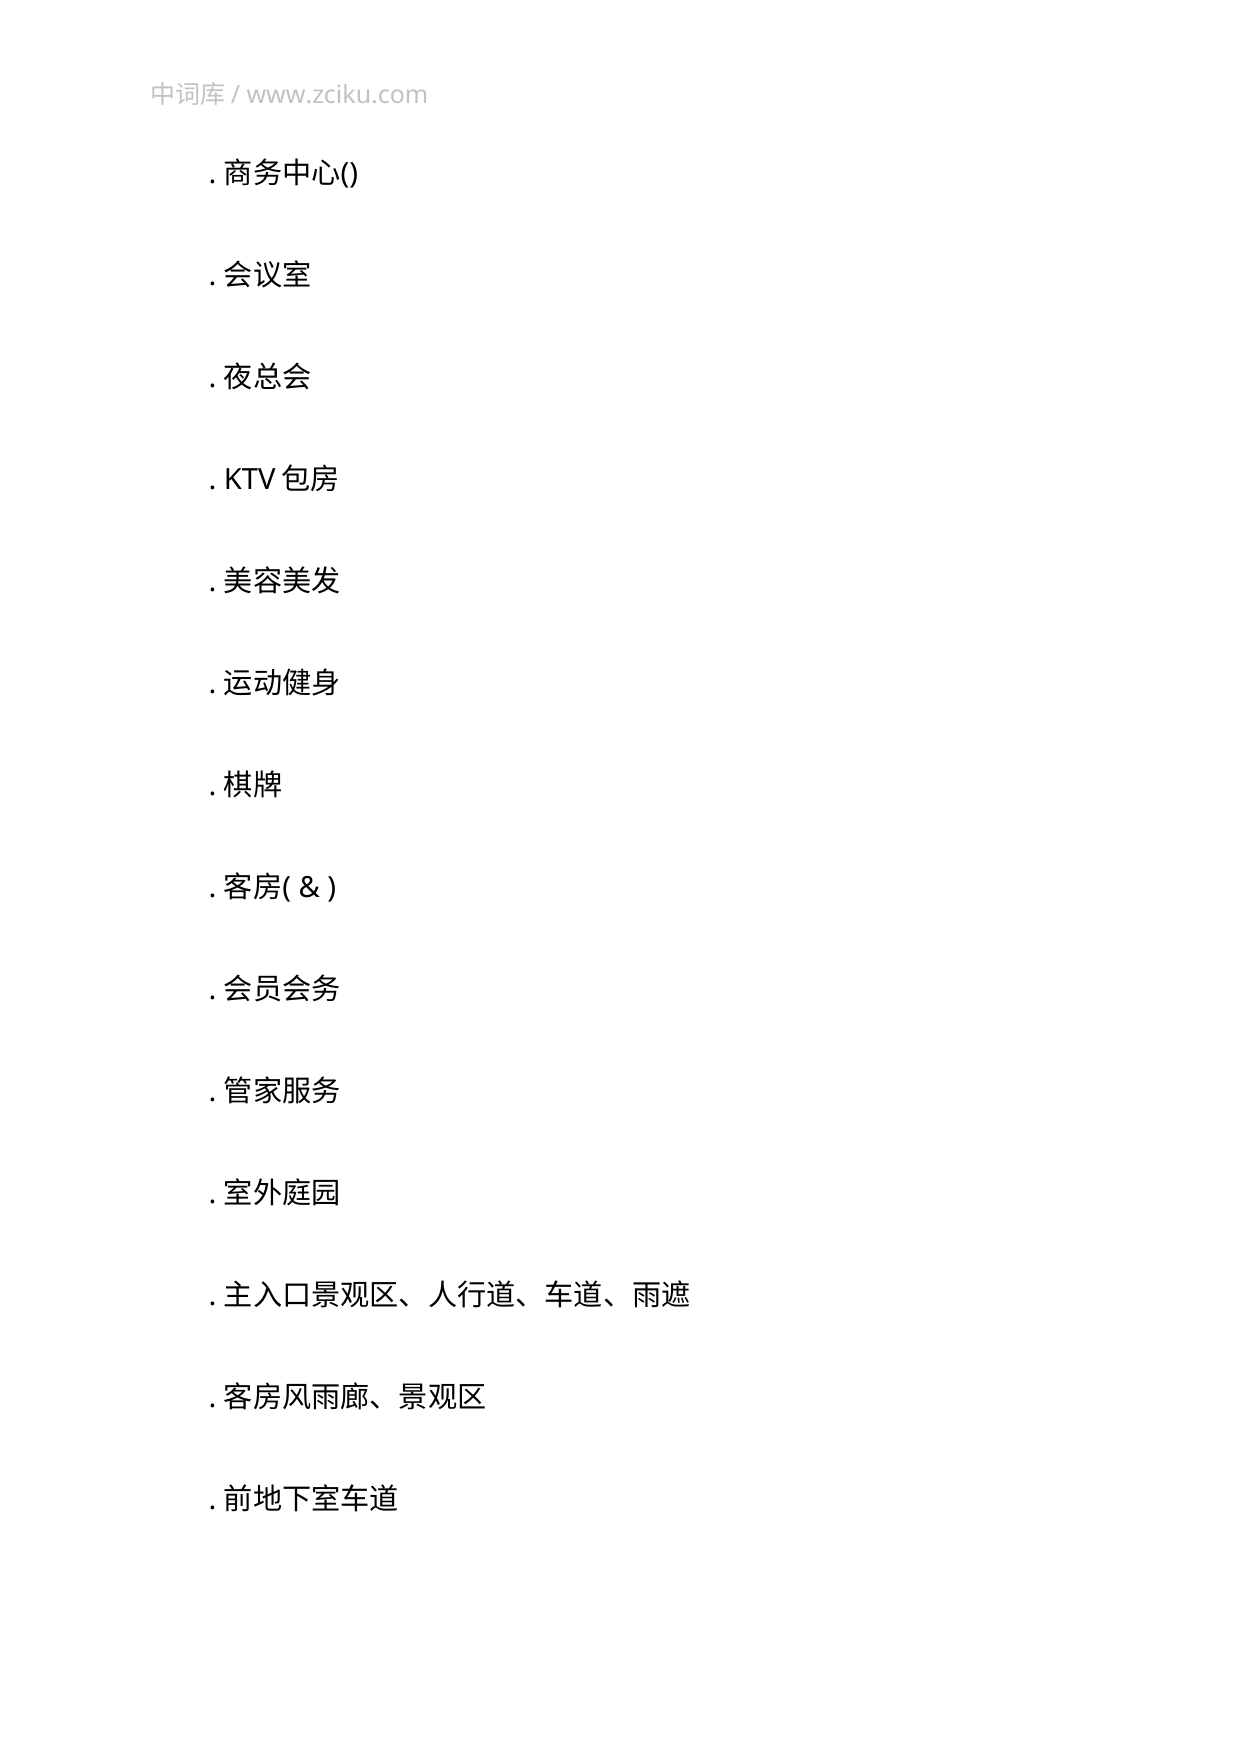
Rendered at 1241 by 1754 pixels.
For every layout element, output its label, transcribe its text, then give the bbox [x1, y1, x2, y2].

text . 主入口景观区、人行道、车道、雨遮 [150, 1272, 1090, 1314]
text . 棋牌 [150, 762, 1090, 804]
text . 客房风雨廊、景观区 [150, 1374, 1090, 1416]
text . 前地下室车道 [150, 1476, 1090, 1518]
text . 会议室 [150, 252, 1090, 294]
text . KTV包房 [150, 456, 1090, 498]
text . 会员会务 [150, 966, 1090, 1008]
text . 商务中心() [150, 150, 1090, 192]
text . 美容美发 [150, 558, 1090, 600]
text . 运动健身 [150, 660, 1090, 702]
text . 客房( & ) [150, 864, 1090, 906]
text . 管家服务 [150, 1068, 1090, 1110]
text . 室外庭园 [150, 1170, 1090, 1212]
text . 夜总会 [150, 354, 1090, 396]
